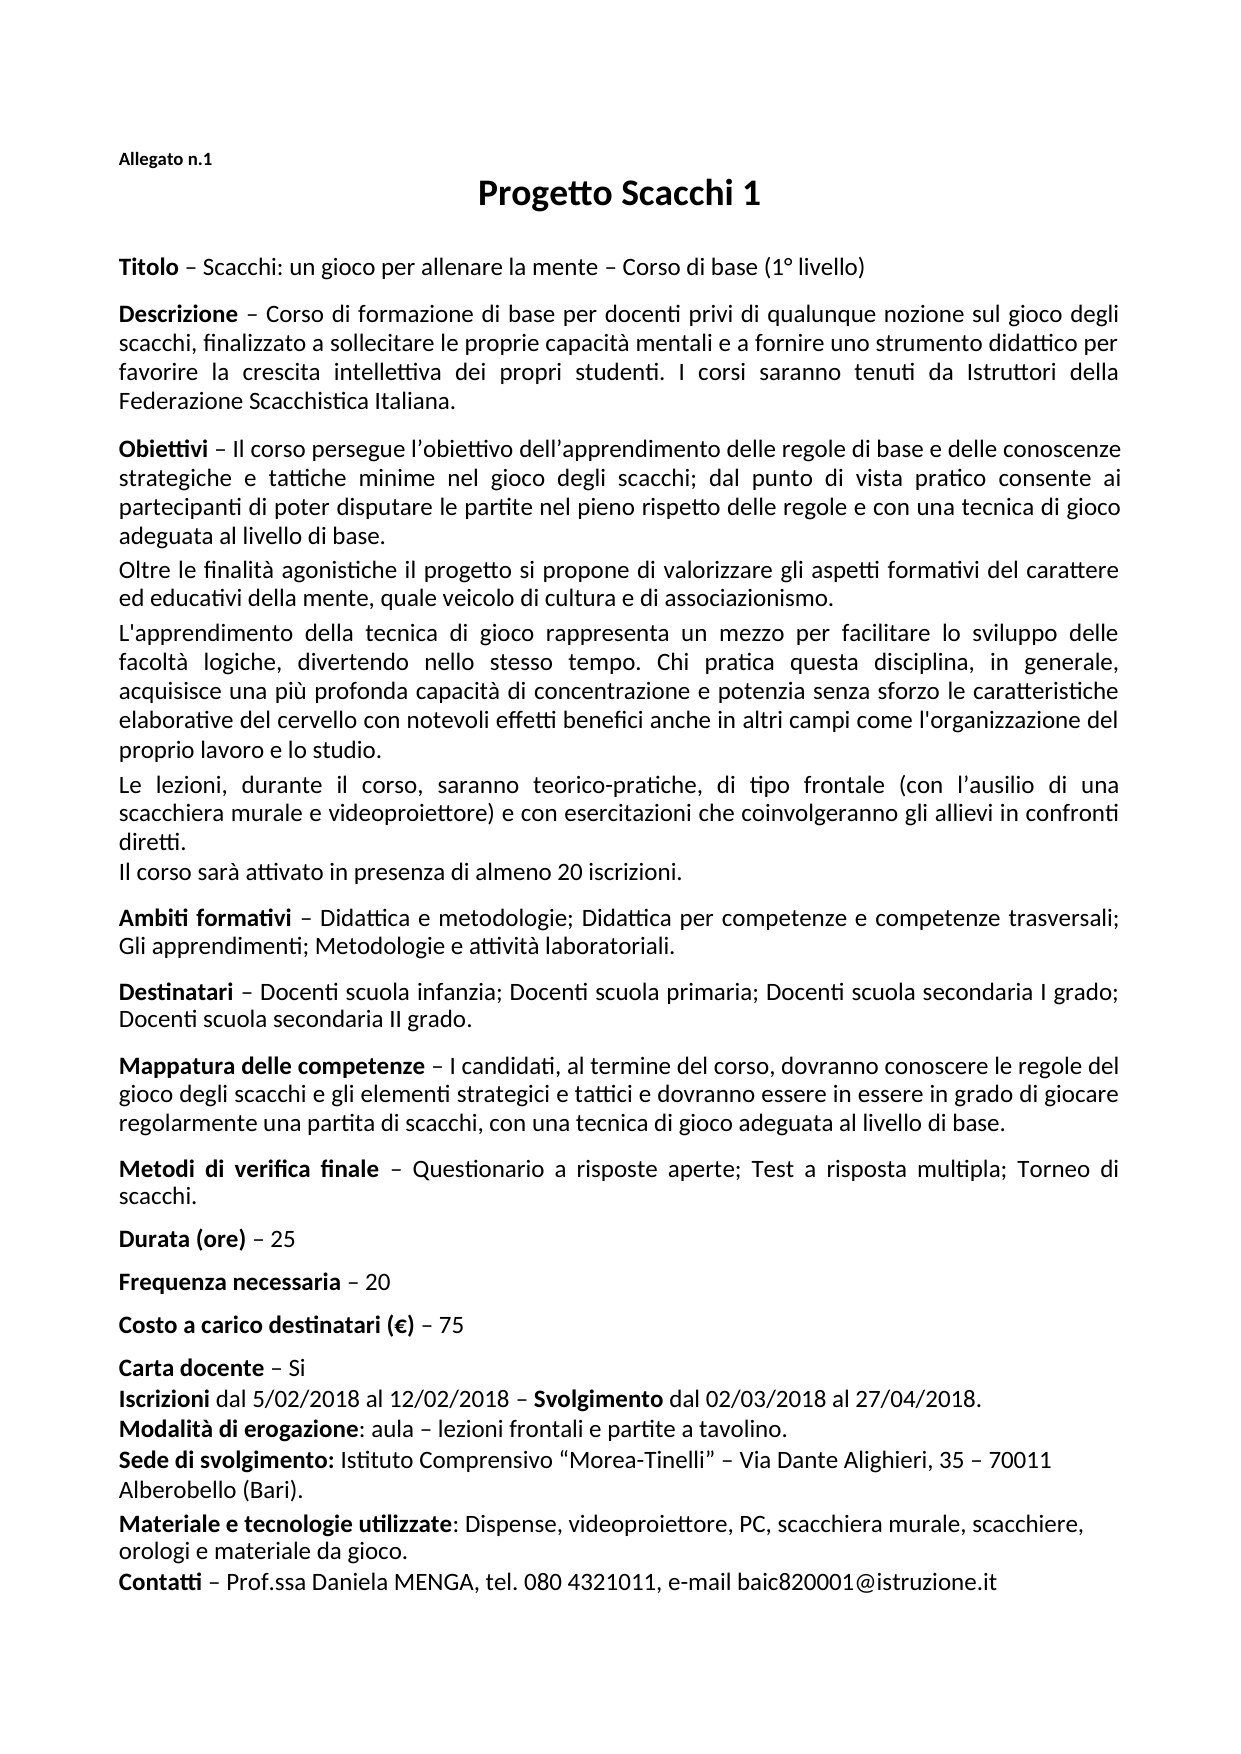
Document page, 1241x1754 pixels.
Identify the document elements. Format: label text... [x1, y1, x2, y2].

text Durata (ore) – 25 [119, 1223, 1123, 1254]
text Allegato n.1 [119, 147, 1123, 169]
text L'apprendimento della tecnica di gioco rappresenta un mezzo per facilitare lo sviluppo delle facoltà logiche, divertendo nello stesso tempo. Chi pratica questa disciplina, in generale, acquisisce una più profonda capacità di concentrazione e potenzia senza sforzo le caratteristiche elaborative del cervello con notevoli effetti benefici anche in altri campi come l'organizzazione del proprio lavoro e lo studio. [119, 618, 1121, 764]
text Contatti – Prof.ssa Daniela MENGA, tel. 080 4321011, e-mail baic820001@istruzione.it [119, 1566, 1123, 1597]
text Frequenza necessaria – 20 [119, 1266, 1123, 1297]
text Descrizione – Corso di formazione di base per docenti privi di qualunque nozione sul gioco degli scacchi, finalizzato a sollecitare le proprie capacità mentali e a fornire uno strumento didattico per favorire la crescita intellettiva dei propri studenti. I corsi saranno tenuti da Istruttori della Federazione Scacchistica Italiana. [119, 300, 1121, 416]
text Metodi di verifica finale – Questionario a risposte aperte; Test a risposta multipla; Torneo di scacchi. [119, 1156, 1121, 1210]
text Materiale e tecnologie utilizzate: Dispense, videoproiettore, PC, scacchiera murale, scacchiere, orologi e materiale da gioco. [119, 1510, 1123, 1566]
text Progetto Scacchi 1 [119, 169, 1121, 215]
text Mappatura delle competenze – I candidati, al termine del corso, dovranno conoscere le regole del gioco degli scacchi e gli elementi strategici e tattici e dovranno essere in essere in grado di giocare regolarmente una partita di scacchi, con una tecnica di gioco adeguata al livello di base. [119, 1051, 1121, 1138]
text Carta docente – Si [119, 1352, 1123, 1383]
text Iscrizioni dal 5/02/2018 al 12/02/2018 – Svolgimento dal 02/03/2018 al 27/04/2018. [119, 1383, 1123, 1413]
text Modalità di erogazione: aula – lezioni frontali e partite a tavolino. [119, 1413, 1123, 1444]
text Titolo – Scacchi: un gioco per allenare la mente – Corso di base (1° livello) [119, 251, 1123, 281]
text Destinatari – Docenti scuola infanzia; Docenti scuola primaria; Docenti scuola secondaria I grado; Docenti scuola secondaria II grado. [119, 978, 1121, 1033]
text Costo a carico destinatari (€) – 75 [119, 1309, 1123, 1340]
text Le lezioni, durante il corso, saranno teorico-pratiche, di tipo frontale (con l’ausilio di una scacchiera murale e videoproiettore) e con esercitazioni che coinvolgeranno gli allievi in confronti diretti. [119, 770, 1121, 856]
text Ambiti formativi – Didattica e metodologie; Didattica per competenze e competenze trasversali; Gli apprendimenti; Metodologie e attività laboratoriali. [119, 905, 1121, 960]
text Oltre le finalità agonistiche il progetto si propone di valorizzare gli aspetti formativi del carattere ed educativi della mente, quale veicolo di cultura e di associazionismo. [119, 557, 1121, 612]
text Il corso sarà attivato in presenza di almeno 20 iscrizioni. [119, 856, 1123, 887]
text Sede di svolgimento: Istituto Comprensivo “Morea-Tinelli” – Via Dante Alighieri, 35 – 70011 Alberobello (Bari). [119, 1444, 1123, 1505]
text Obiettivi – Il corso persegue l’obiettivo dell’apprendimento delle regole di base e delle conoscenze strategiche e tattiche minime nel gioco degli scacchi; dal punto di vista pratico consente ai partecipanti di poter disputare le partite nel pieno rispetto delle regole e con una tecnica di gioco adeguata al livello di base. [119, 434, 1123, 551]
